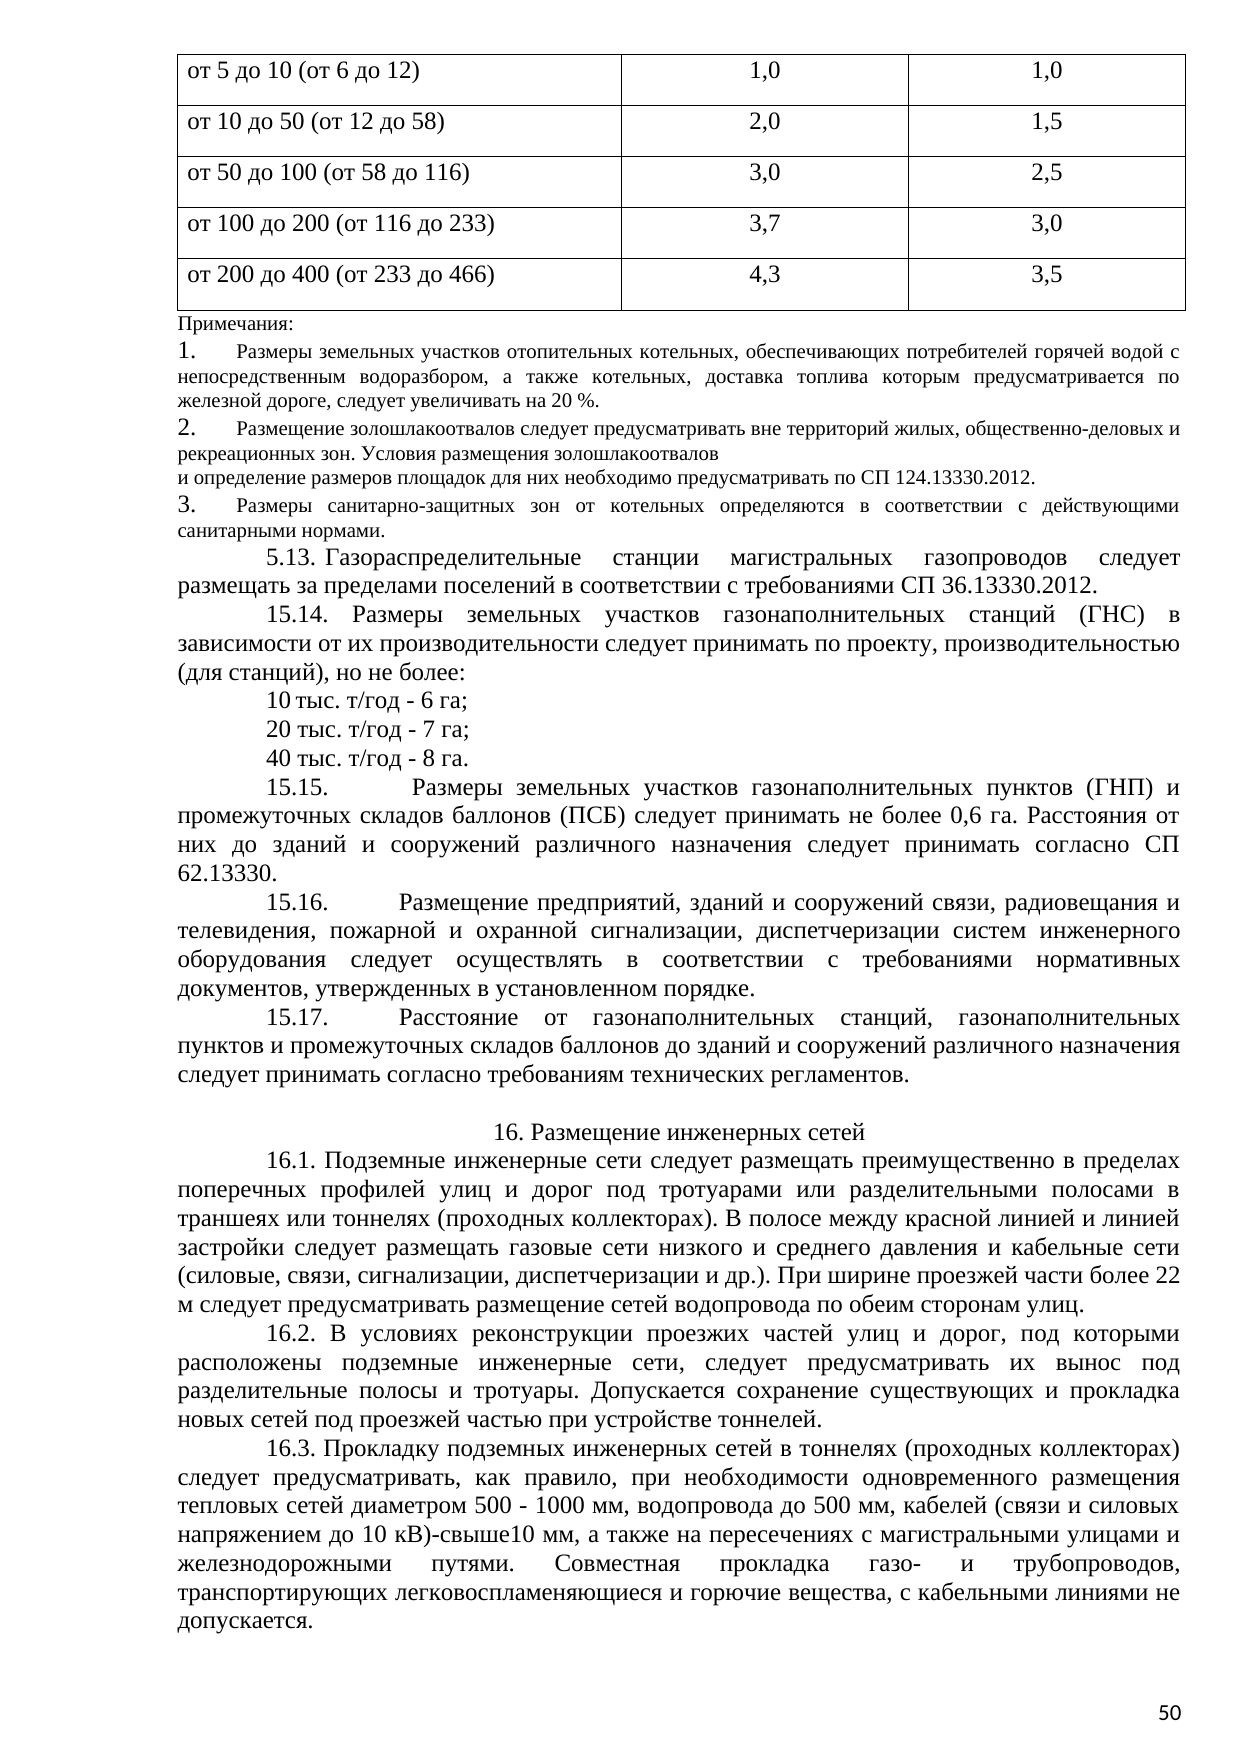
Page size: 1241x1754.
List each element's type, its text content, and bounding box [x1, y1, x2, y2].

text Примечания: [177, 311, 1181, 335]
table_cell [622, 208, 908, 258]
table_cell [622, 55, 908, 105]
text и определение размеров площадок для них необходимо предусматривать по СП 124.13330.2012. [177, 465, 1181, 489]
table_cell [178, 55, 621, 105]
text 16.1. Подземные инженерные сети следует размещать преимущественно в пределах поперечных профилей улиц и дорог под тротуарами или разделительными полосами в траншеях или тоннелях (проходных коллекторах). В полосе между красной линией и линией застройки следует размещать газовые сети низкого и среднего давления и кабельные сети (силовые, связи, сигнализации, диспетчеризации и др.). При ширине проезжей части более 22 м следует предусматривать размещение сетей водопровода по обеим сторонам улиц. [177, 1146, 1181, 1318]
list Расстояние от газонаполнительных станций, газонаполнительных пунктов и промежуточных складов баллонов до зданий и сооружений различного назначения следует принимать согласно требованиям технических регламентов. [177, 1002, 1181, 1088]
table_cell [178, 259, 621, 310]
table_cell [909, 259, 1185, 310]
list Размещение золошлакоотвалов следует предусматривать вне территорий жилых, общественно-деловых и рекреационных зон. Условия размещения золошлакоотвалов [177, 412, 1181, 465]
list Размеры земельных участков отопительных котельных, обеспечивающих потребителей горячей водой с непосредственным водоразбором, а также котельных, доставка топлива которым предусматривается по железной дороге, следует увеличивать на 20 %. [177, 335, 1181, 412]
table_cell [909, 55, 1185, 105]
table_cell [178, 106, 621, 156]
text 16. Размещение инженерных сетей [177, 1117, 1181, 1146]
list тыс. т/год - 6 га; [177, 686, 1181, 714]
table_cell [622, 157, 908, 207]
list Размещение предприятий, зданий и сооружений связи, радиовещания и телевидения, пожарной и охранной сигнализации, диспетчеризации систем инженерного оборудования следует осуществлять в соответствии с требованиями нормативных документов, утвержденных в установленном порядке. [177, 887, 1181, 1002]
text 40 тыс. т/год - 8 га. [177, 743, 1181, 772]
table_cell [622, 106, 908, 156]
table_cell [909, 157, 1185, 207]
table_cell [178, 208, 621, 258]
text 20 тыс. т/год - 7 га; [177, 714, 1181, 743]
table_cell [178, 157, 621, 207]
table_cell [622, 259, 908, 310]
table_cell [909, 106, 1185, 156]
text 16.2. В условиях реконструкции проезжих частей улиц и дорог, под которыми расположены подземные инженерные сети, следует предусматривать их вынос под разделительные полосы и тротуары. Допускается сохранение существующих и прокладка новых сетей под проезжей частью при устройстве тоннелей. [177, 1318, 1181, 1433]
list Размеры земельных участков газонаполнительных пунктов (ГНП) и промежуточных складов баллонов (ПСБ) следует принимать не более 0,6 га. Расстояния от них до зданий и сооружений различного назначения следует принимать согласно СП 62.13330. [177, 772, 1181, 887]
text 15.14. Размеры земельных участков газонаполнительных станций (ГНС) в зависимости от их производительности следует принимать по проекту, производительностью (для станций), но не более: [177, 599, 1181, 686]
text 16.3. Прокладку подземных инженерных сетей в тоннелях (проходных коллекторах) следует предусматривать, как правило, при необходимости одновременного размещения тепловых сетей диаметром 500 - 1000 мм, водопровода до 500 мм, кабелей (связи и силовых напряжением до 10 кВ)-свыше10 мм, а также на пересечениях с магистральными улицами и железнодорожными путями. Совместная прокладка газо- и трубопроводов, транспортирующих легковоспламеняющиеся и горючие вещества, с кабельными линиями не допускается. [177, 1433, 1181, 1634]
list Газораспределительные станции магистральных газопроводов следует размещать за пределами поселений в соответствии с требованиями СП 36.13330.2012. [177, 542, 1181, 599]
list Размеры санитарно-защитных зон от котельных определяются в соответствии с действующими санитарными нормами. [177, 489, 1181, 542]
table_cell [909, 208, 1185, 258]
